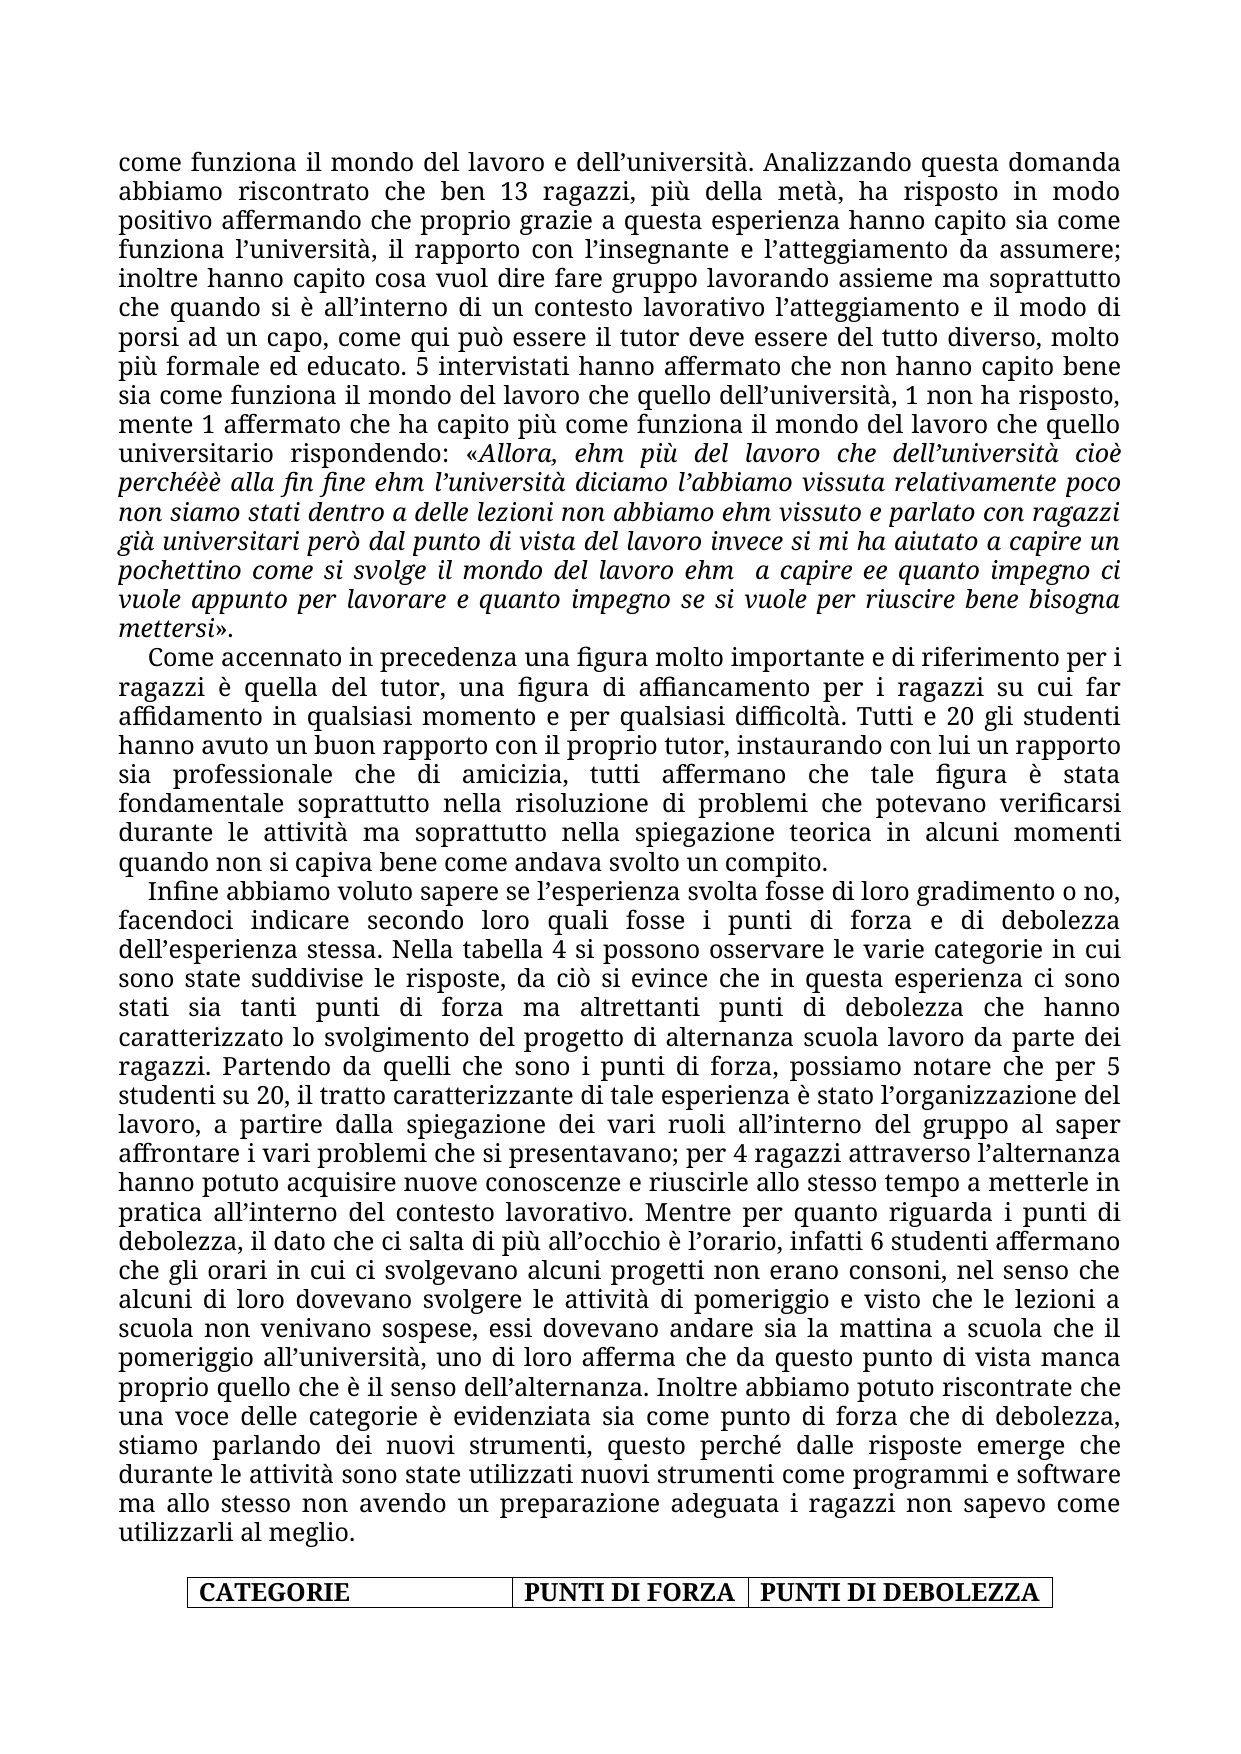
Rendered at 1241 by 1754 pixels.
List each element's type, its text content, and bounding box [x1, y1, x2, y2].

text Infine abbiamo voluto sapere se l’esperienza svolta fosse di loro gradimento o no, facendoci indicare secondo loro quali fosse i punti di forza e di debolezza dell’esperienza stessa. Nella tabella 4 si possono osservare le varie categorie in cui sono state suddivise le risposte, da ciò si evince che in questa esperienza ci sono stati sia tanti punti di forza ma altrettanti punti di debolezza che hanno caratterizzato lo svolgimento del progetto di alternanza scuola lavoro da parte dei ragazzi. Partendo da quelli che sono i punti di forza, possiamo notare che per 5 studenti su 20, il tratto caratterizzante di tale esperienza è stato l’organizzazione del lavoro, a partire dalla spiegazione dei vari ruoli all’interno del gruppo al saper affrontare i vari problemi che si presentavano; per 4 ragazzi attraverso l’alternanza hanno potuto acquisire nuove conoscenze e riuscirle allo stesso tempo a metterle in pratica all’interno del contesto lavorativo. Mentre per quanto riguarda i punti di debolezza, il dato che ci salta di più all’occhio è l’orario, infatti 6 studenti affermano che gli orari in cui ci svolgevano alcuni progetti non erano consoni, nel senso che alcuni di loro dovevano svolgere le attività di pomeriggio e visto che le lezioni a scuola non venivano sospese, essi dovevano andare sia la mattina a scuola che il pomeriggio all’università, uno di loro afferma che da questo punto di vista manca proprio quello che è il senso dell’alternanza. Inoltre abbiamo potuto riscontrate che una voce delle categorie è evidenziata sia come punto di forza che di debolezza, stiamo parlando dei nuovi strumenti, questo perché dalle risposte emerge che durante le attività sono state utilizzati nuovi strumenti come programmi e software ma allo stesso non avendo un preparazione adeguata i ragazzi non sapevo come utilizzarli al meglio. [118, 877, 1122, 1548]
table_header PUNTI DI FORZA [513, 1578, 748, 1607]
table_header CATEGORIE [188, 1578, 512, 1607]
table_header PUNTI DI DEBOLEZZA [749, 1578, 1052, 1607]
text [118, 148, 1122, 643]
text Come accennato in precedenza una figura molto importante e di riferimento per i ragazzi è quella del tutor, una figura di affiancamento per i ragazzi su cui far affidamento in qualsiasi momento e per qualsiasi difficoltà. Tutti e 20 gli studenti hanno avuto un buon rapporto con il proprio tutor, instaurando con lui un rapporto sia professionale che di amicizia, tutti affermano che tale figura è stata fondamentale soprattutto nella risoluzione di problemi che potevano verificarsi durante le attività ma soprattutto nella spiegazione teorica in alcuni momenti quando non si capiva bene come andava svolto un compito. [118, 643, 1122, 877]
